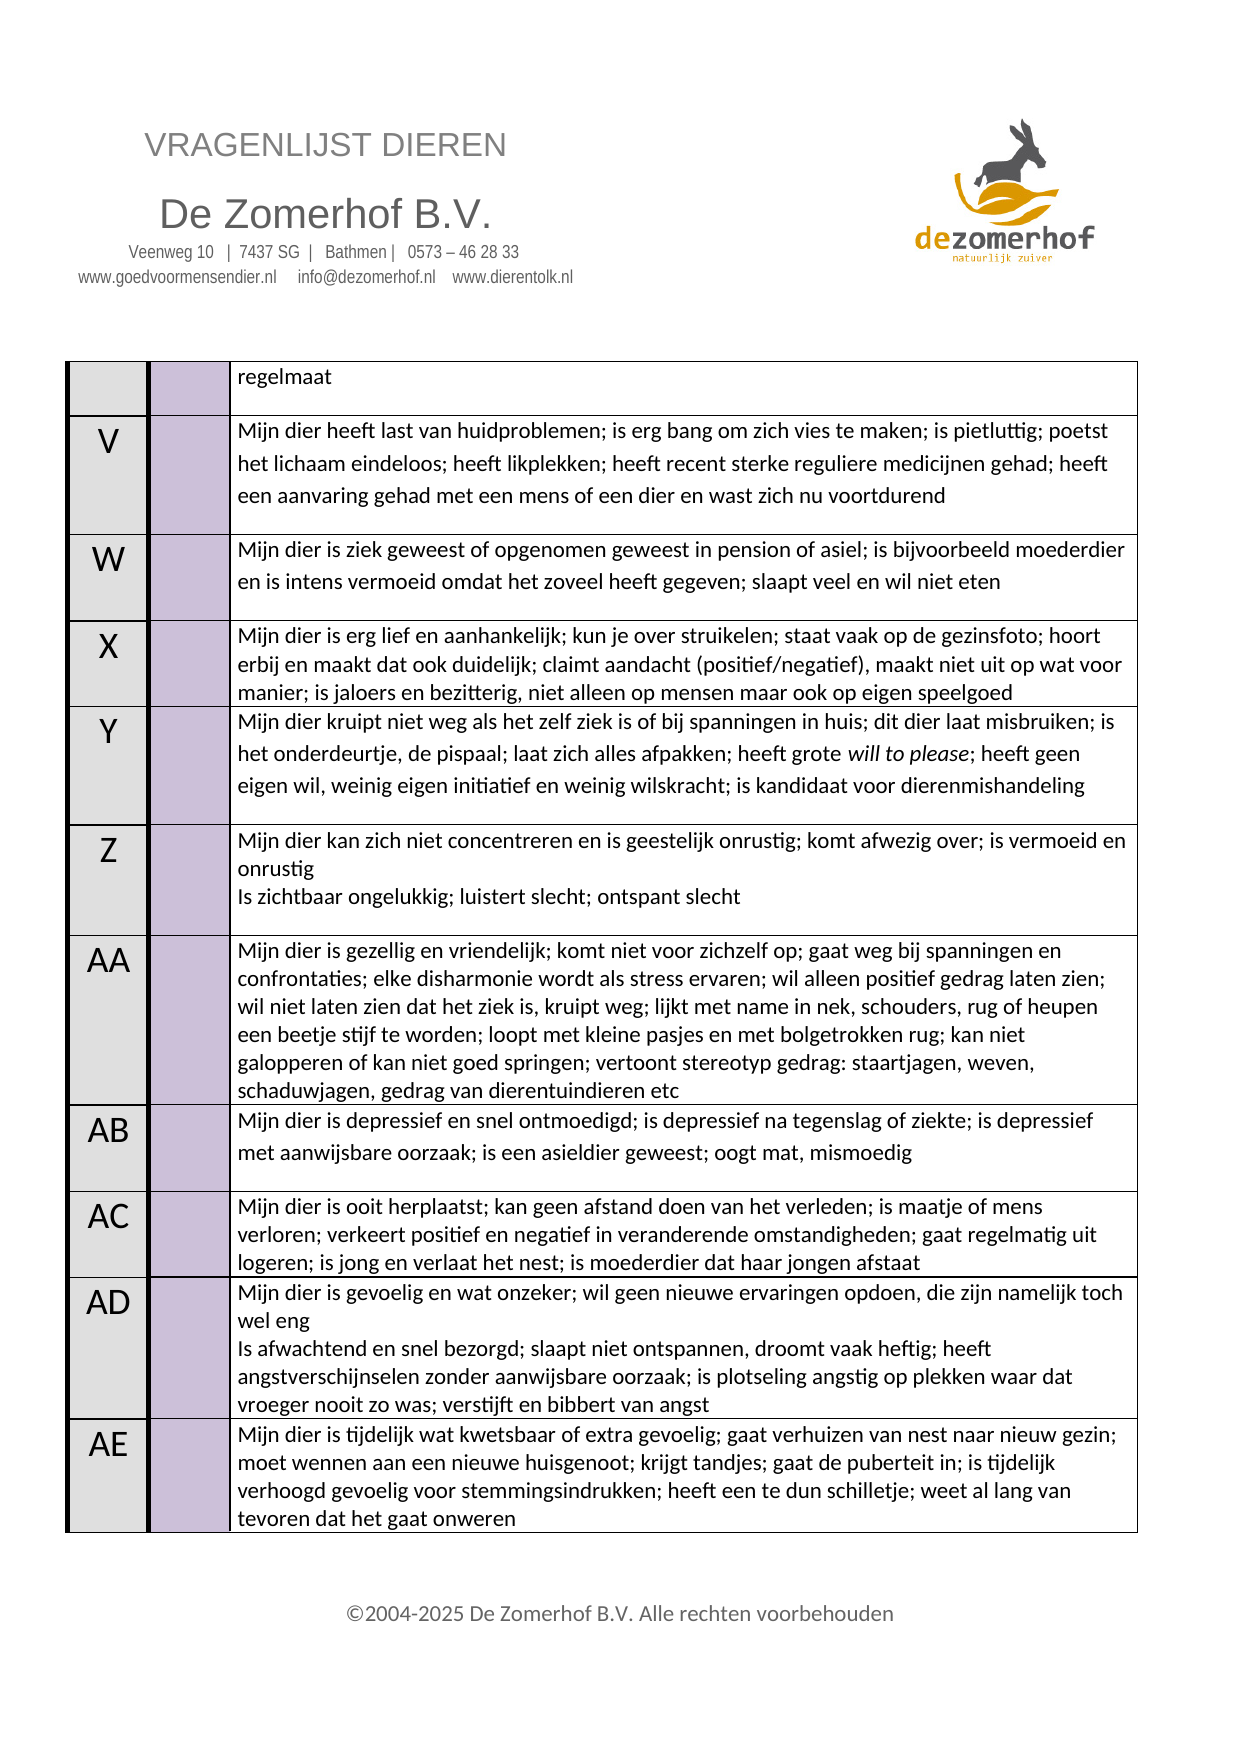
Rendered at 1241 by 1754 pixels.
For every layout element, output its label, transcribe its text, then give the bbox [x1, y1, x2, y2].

table_cell AE [70, 1420, 146, 1532]
table_cell [151, 362, 229, 415]
table_cell [151, 416, 229, 534]
table_cell [151, 1192, 229, 1276]
table_cell Mijn dier is depressief en snel ontmoedigd; is depressief na tegenslag of ziekte; is depressief met aanwijsbare oorzaak; is een asieldier geweest; oogt mat, mismoedig [231, 1105, 1137, 1191]
table_cell [151, 621, 229, 706]
table_cell [151, 936, 229, 1104]
table_cell Z [70, 826, 146, 935]
table_cell Mijn dier is ooit herplaatst; kan geen afstand doen van het verleden; is maatje of mens verloren; verkeert positief en negatief in veranderende omstandigheden; gaat regelmatig uit logeren; is jong en verlaat het nest; is moederdier dat haar jongen afstaat [231, 1192, 1137, 1276]
table_cell AC [70, 1192, 146, 1276]
table_cell AA [70, 936, 146, 1104]
table_cell Mijn dier heeft last van huidproblemen; is erg bang om zich vies te maken; is pietluttig; poetst het lichaam eindeloos; heeft likplekken; heeft recent sterke reguliere medicijnen gehad; heeft een aanvaring gehad met een mens of een dier en wast zich nu voortdurend [231, 416, 1137, 534]
table_cell [151, 1419, 230, 1532]
table_cell Mijn dier is tijdelijk wat kwetsbaar of extra gevoelig; gaat verhuizen van nest naar nieuw gezin; moet wennen aan een nieuwe huisgenoot; krijgt tandjes; gaat de puberteit in; is tijdelijk verhoogd gevoelig voor stemmingsindrukken; heeft een te dun schilletje; weet al lang van tevoren dat het gaat onweren [230, 1419, 1137, 1532]
picture [893, 100, 1100, 278]
table_cell X [70, 622, 146, 706]
table_cell W [70, 535, 146, 620]
table_cell [151, 825, 229, 935]
table_cell V [70, 417, 146, 534]
table_cell [151, 1105, 229, 1191]
table_cell U [70, 362, 146, 415]
table_cell [151, 1278, 229, 1418]
table_cell Mijn dier is erg lief en aanhankelijk; kun je over struikelen; staat vaak op de gezinsfoto; hoort erbij en maakt dat ook duidelijk; claimt aandacht (positief/negatief), maakt niet uit op wat voor manier; is jaloers en bezitterig, niet alleen op mensen maar ook op eigen speelgoed [231, 621, 1137, 706]
table_cell Mijn dier kan zich niet concentreren en is geestelijk onrustig; komt afwezig over; is vermoeid en onrustig Is zichtbaar ongelukkig; luistert slecht; ontspant slecht [231, 825, 1137, 935]
table_cell Mijn dier is gevoelig en wat onzeker; wil geen nieuwe ervaringen opdoen, die zijn namelijk toch wel eng Is afwachtend en snel bezorgd; slaapt niet ontspannen, droomt vaak heftig; heeft angstverschijnselen zonder aanwijsbare oorzaak; is plotseling angstig op plekken waar dat vroeger nooit zo was; verstijft en bibbert van angst [231, 1278, 1137, 1418]
table_cell Y [70, 707, 146, 824]
table_cell [151, 707, 229, 824]
table_cell Mijn dier is gezellig en vriendelijk; komt niet voor zichzelf op; gaat weg bij spanningen en confrontaties; elke disharmonie wordt als stress ervaren; wil alleen positief gedrag laten zien; wil niet laten zien dat het ziek is, kruipt weg; lijkt met name in nek, schouders, rug of heupen een beetje stijf te worden; loopt met kleine pasjes en met bolgetrokken rug; kan niet galopperen of kan niet goed springen; vertoont stereotyp gedrag: staartjagen, weven, schaduwjagen, gedrag van dierentuindieren etc [231, 936, 1137, 1104]
table_cell AD [70, 1278, 146, 1418]
table_cell Mijn dier kruipt niet weg als het zelf ziek is of bij spanningen in huis; dit dier laat misbruiken; is het onderdeurtje, de pispaal; laat zich alles afpakken; heeft grote will to please; heeft geen eigen wil, weinig eigen initiatief en weinig wilskracht; is kandidaat voor dierenmishandeling [231, 707, 1137, 824]
table_cell [151, 535, 229, 620]
table_cell AB [70, 1106, 146, 1191]
table_cell Mijn dier is ziek geweest of opgenomen geweest in pension of asiel; is bijvoorbeeld moederdier en is intens vermoeid omdat het zoveel heeft gegeven; slaapt veel en wil niet eten [231, 535, 1137, 620]
